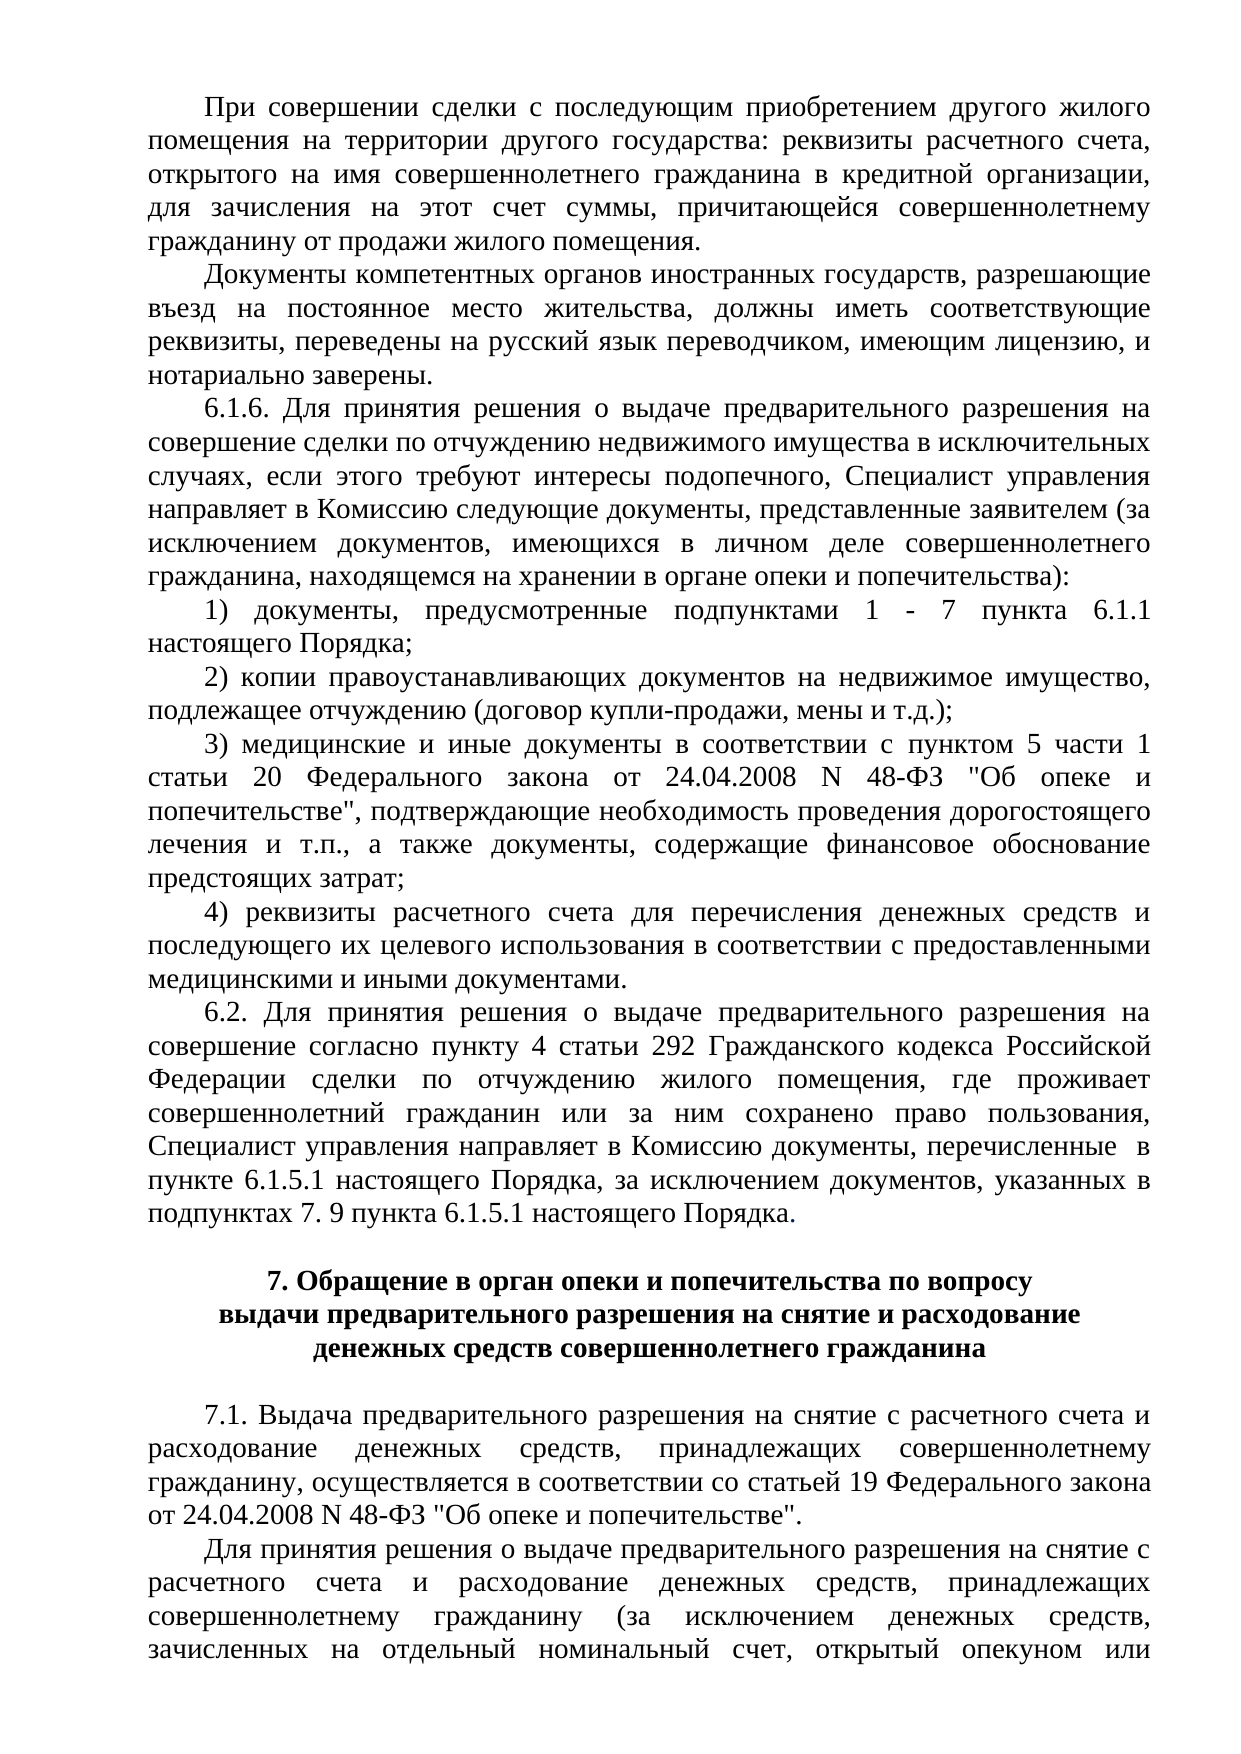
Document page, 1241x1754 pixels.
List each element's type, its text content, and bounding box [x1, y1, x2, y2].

text 2) копии правоустанавливающих документов на недвижимое имущество, подлежащее отчуждению (договор купли-продажи, мены и т.д.); [148, 659, 1152, 726]
text 3) медицинские и иные документы в соответствии с пунктом 5 части 1 статьи 20 Федерального закона от 24.04.2008 N 48-ФЗ "Об опеке и попечительстве", подтверждающие необходимость проведения дорогостоящего лечения и т.п., а также документы, содержащие финансовое обоснование предстоящих затрат; [148, 726, 1152, 894]
text При совершении сделки с последующим приобретением другого жилого помещения на территории другого государства: реквизиты расчетного счета, открытого на имя совершеннолетнего гражданина в кредитной организации, для зачисления на этот счет суммы, причитающейся совершеннолетнему гражданину от продажи жилого помещения. [148, 89, 1152, 256]
text 1) документы, предусмотренные подпунктами 1 - 7 пункта 6.1.1 настоящего Порядка; [148, 592, 1152, 659]
text Документы компетентных органов иностранных государств, разрешающие въезд на постоянное место жительства, должны иметь соответствующие реквизиты, переведены на русский язык переводчиком, имеющим лицензию, и нотариально заверены. [148, 256, 1152, 391]
text 6.2. Для принятия решения о выдаче предварительного разрешения на совершение согласно пункту 4 статьи 292 Гражданского кодекса Российской Федерации сделки по отчуждению жилого помещения, где проживает совершеннолетний гражданин или за ним сохранено право пользования, Специалист управления направляет в Комиссию документы, перечисленные в пункте 6.1.5.1 настоящего Порядка, за исключением документов, указанных в подпунктах 7. 9 пункта 6.1.5.1 настоящего Порядка. [148, 994, 1152, 1229]
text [148, 1531, 1152, 1665]
text денежных средств совершеннолетнего гражданина [148, 1330, 1152, 1363]
text 7. Обращение в орган опеки и попечительства по вопросу [148, 1263, 1152, 1296]
text выдачи предварительного разрешения на снятие и расходование [148, 1296, 1152, 1330]
text 6.1.6. Для принятия решения о выдаче предварительного разрешения на совершение сделки по отчуждению недвижимого имущества в исключительных случаях, если этого требуют интересы подопечного, Специалист управления направляет в Комиссию следующие документы, представленные заявителем (за исключением документов, имеющихся в личном деле совершеннолетнего гражданина, находящемся на хранении в органе опеки и попечительства): [148, 391, 1152, 592]
text 4) реквизиты расчетного счета для перечисления денежных средств и последующего их целевого использования в соответствии с предоставленными медицинскими и иными документами. [148, 894, 1152, 994]
text 7.1. Выдача предварительного разрешения на снятие с расчетного счета и расходование денежных средств, принадлежащих совершеннолетнему гражданину, осуществляется в соответствии со статьей 19 Федерального закона от 24.04.2008 N 48-ФЗ "Об опеке и попечительстве". [148, 1397, 1152, 1531]
